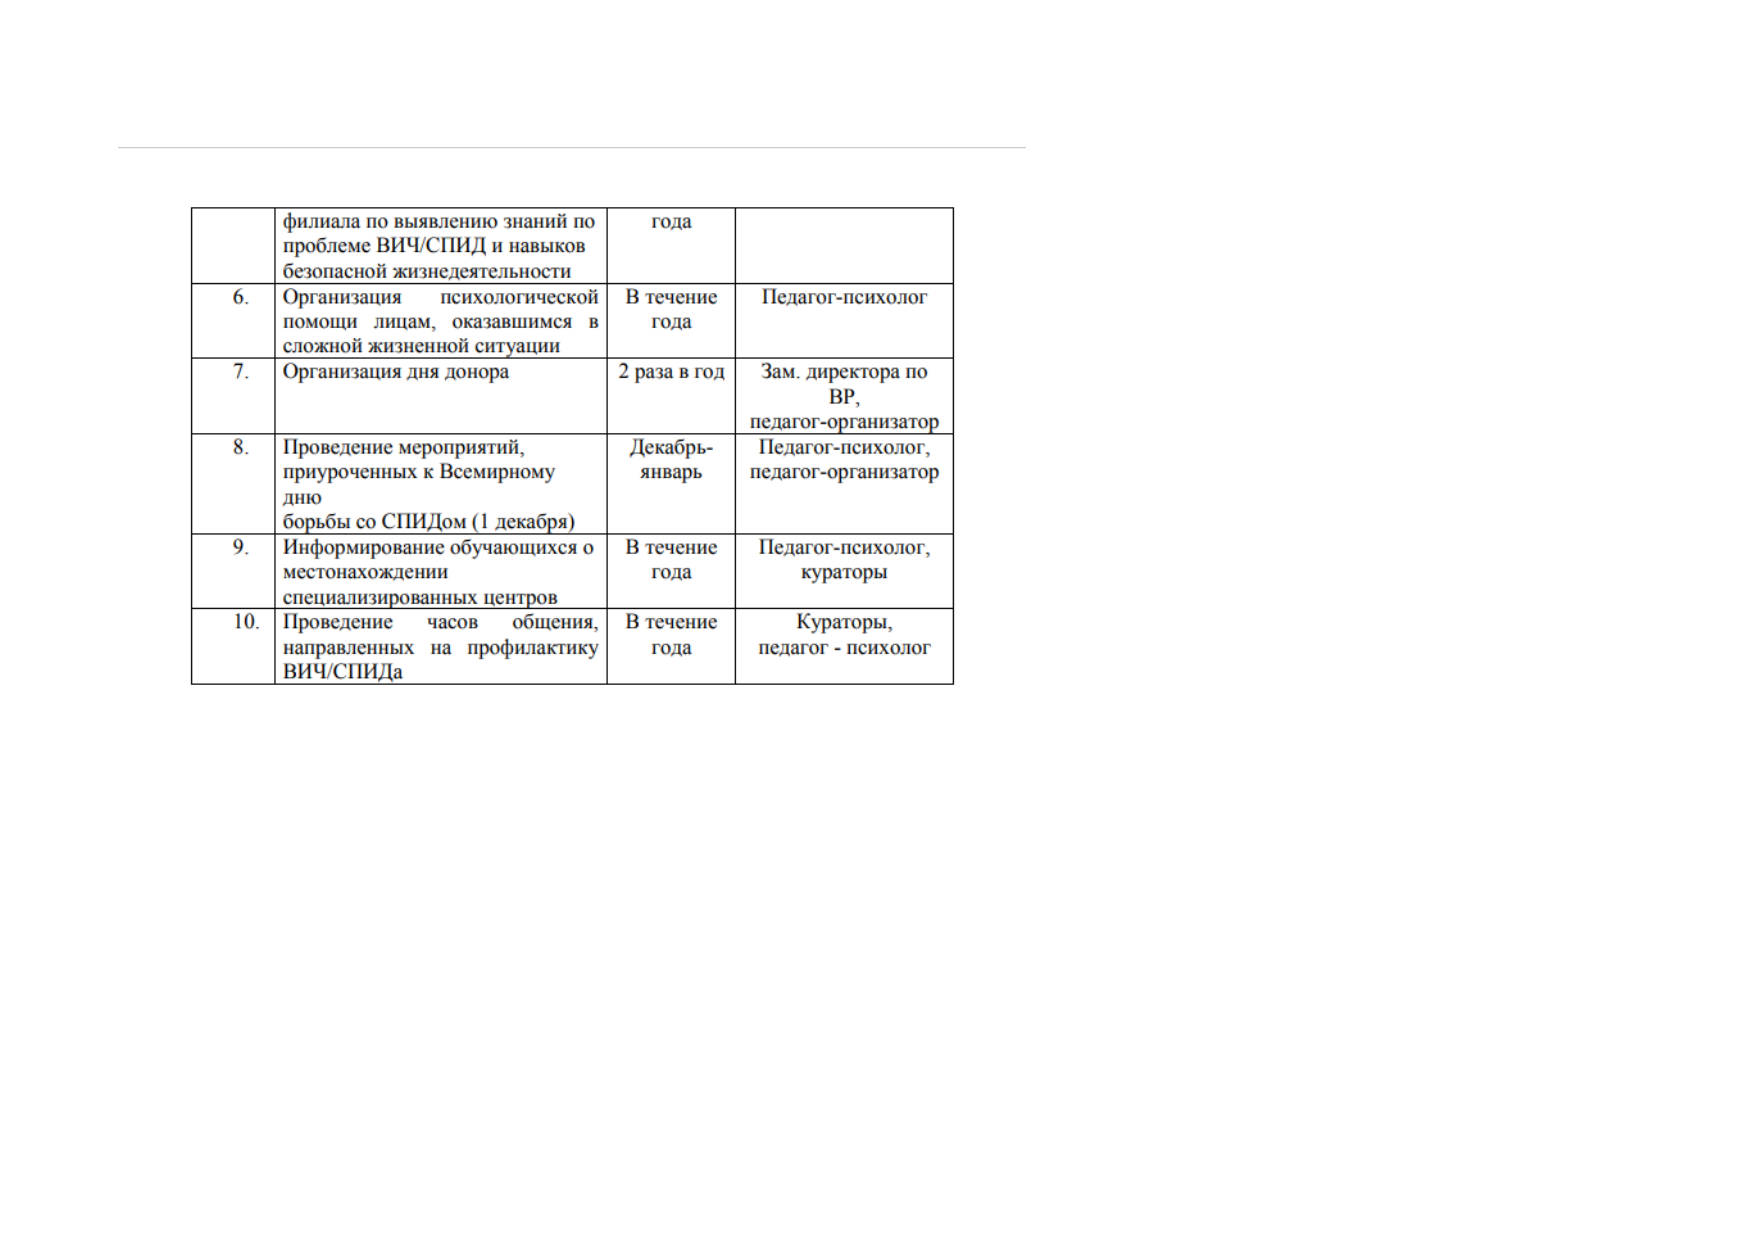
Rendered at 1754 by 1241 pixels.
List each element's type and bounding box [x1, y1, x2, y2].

picture [118, 147, 1026, 1151]
